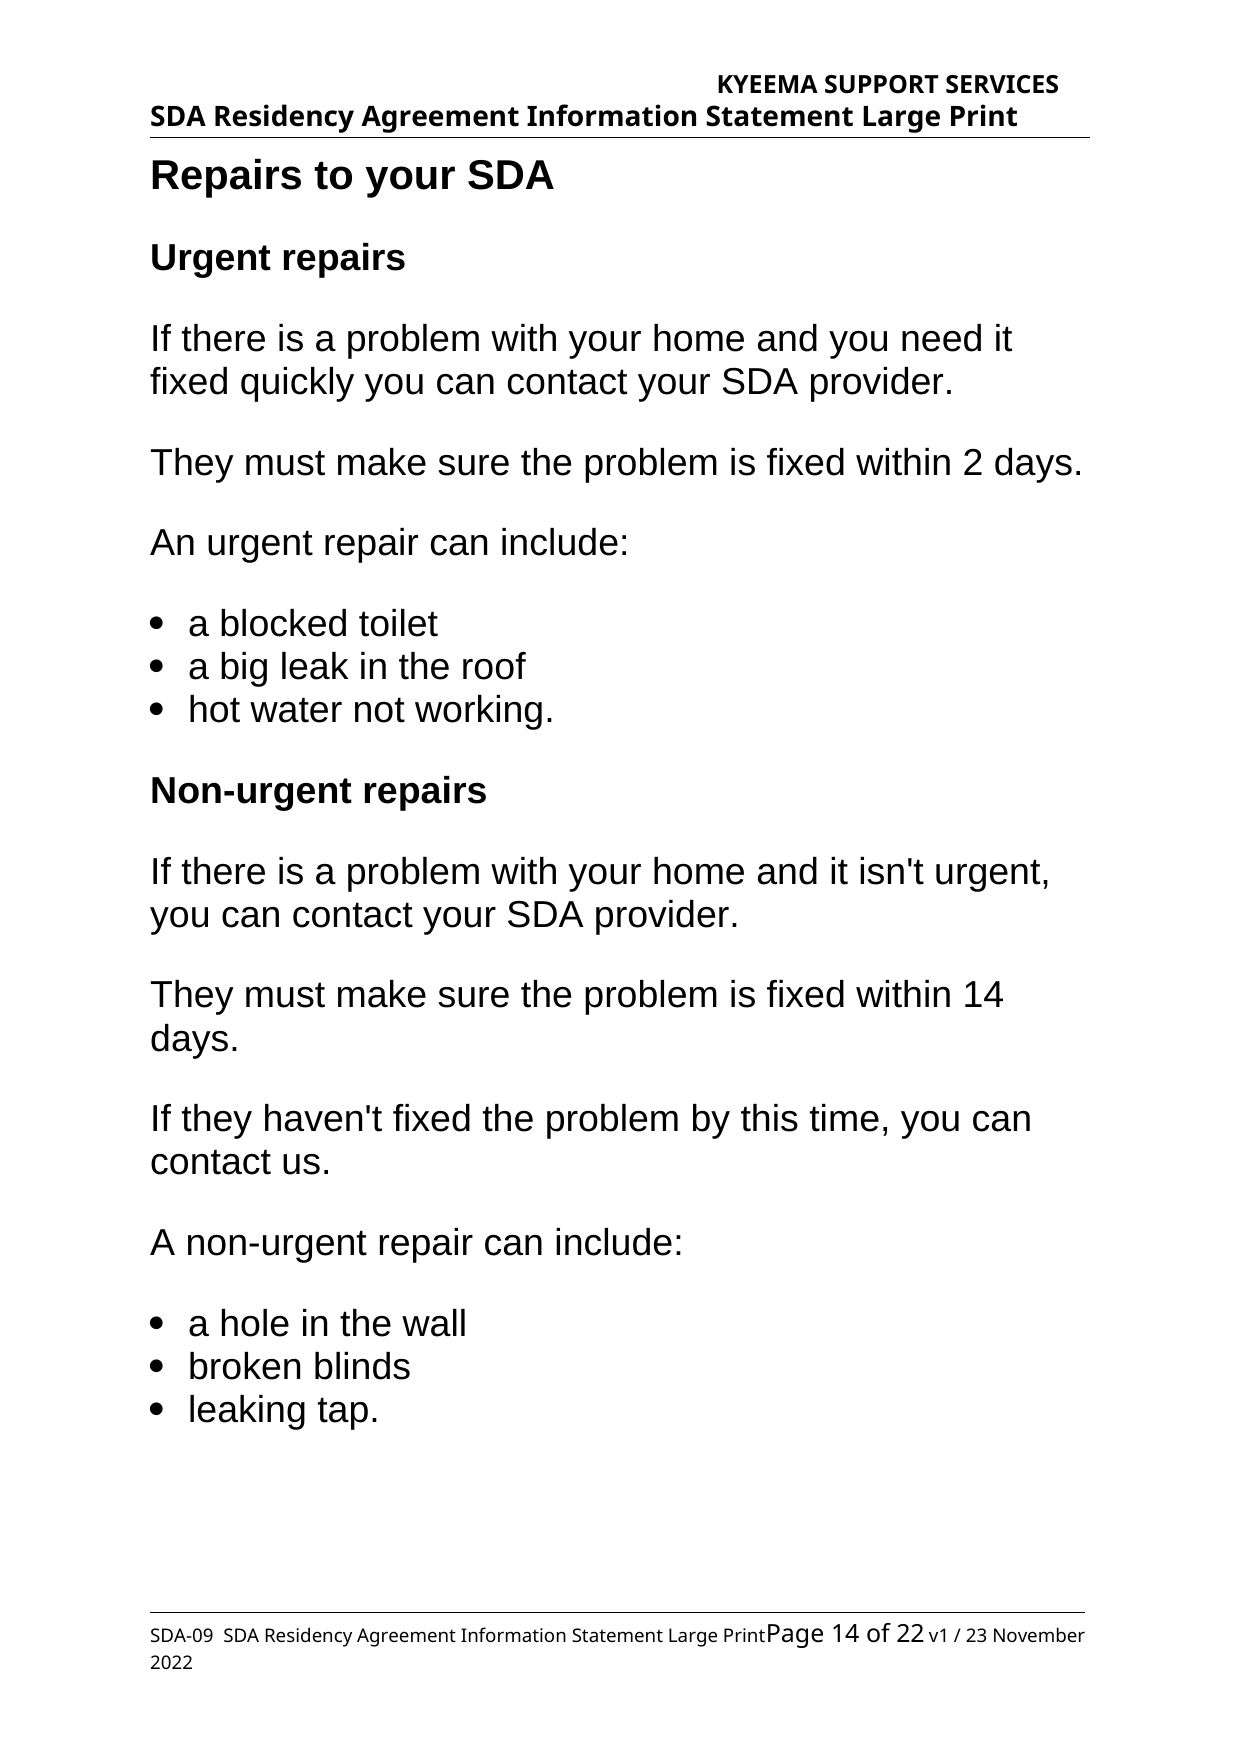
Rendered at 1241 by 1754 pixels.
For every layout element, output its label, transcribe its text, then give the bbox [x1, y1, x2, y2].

list hot water not working. [150, 687, 1090, 731]
text If there is a problem with your home and it isn't urgent, you can contact your SDA provider. [150, 849, 1090, 935]
list leaking tap. [150, 1387, 1090, 1430]
text If they haven't fixed the problem by this time, you can contact us. [150, 1096, 1090, 1183]
text They must make sure the problem is fixed within 14 days. [150, 973, 1090, 1059]
text They must make sure the problem is fixed within 2 days. [150, 440, 1090, 483]
text An urgent repair can include: [150, 520, 1090, 563]
text A non-urgent repair can include: [150, 1220, 1090, 1263]
list a big leak in the roof [150, 644, 1090, 687]
subtitle Urgent repairs [150, 235, 1090, 278]
list broken blinds [150, 1344, 1090, 1387]
text If there is a problem with your home and you need it fixed quickly you can contact your SDA provider. [150, 316, 1090, 402]
subtitle Repairs to your SDA [150, 150, 1090, 198]
list a hole in the wall [150, 1301, 1090, 1344]
list a blocked toilet [150, 601, 1090, 644]
subtitle Non-urgent repairs [150, 768, 1090, 811]
